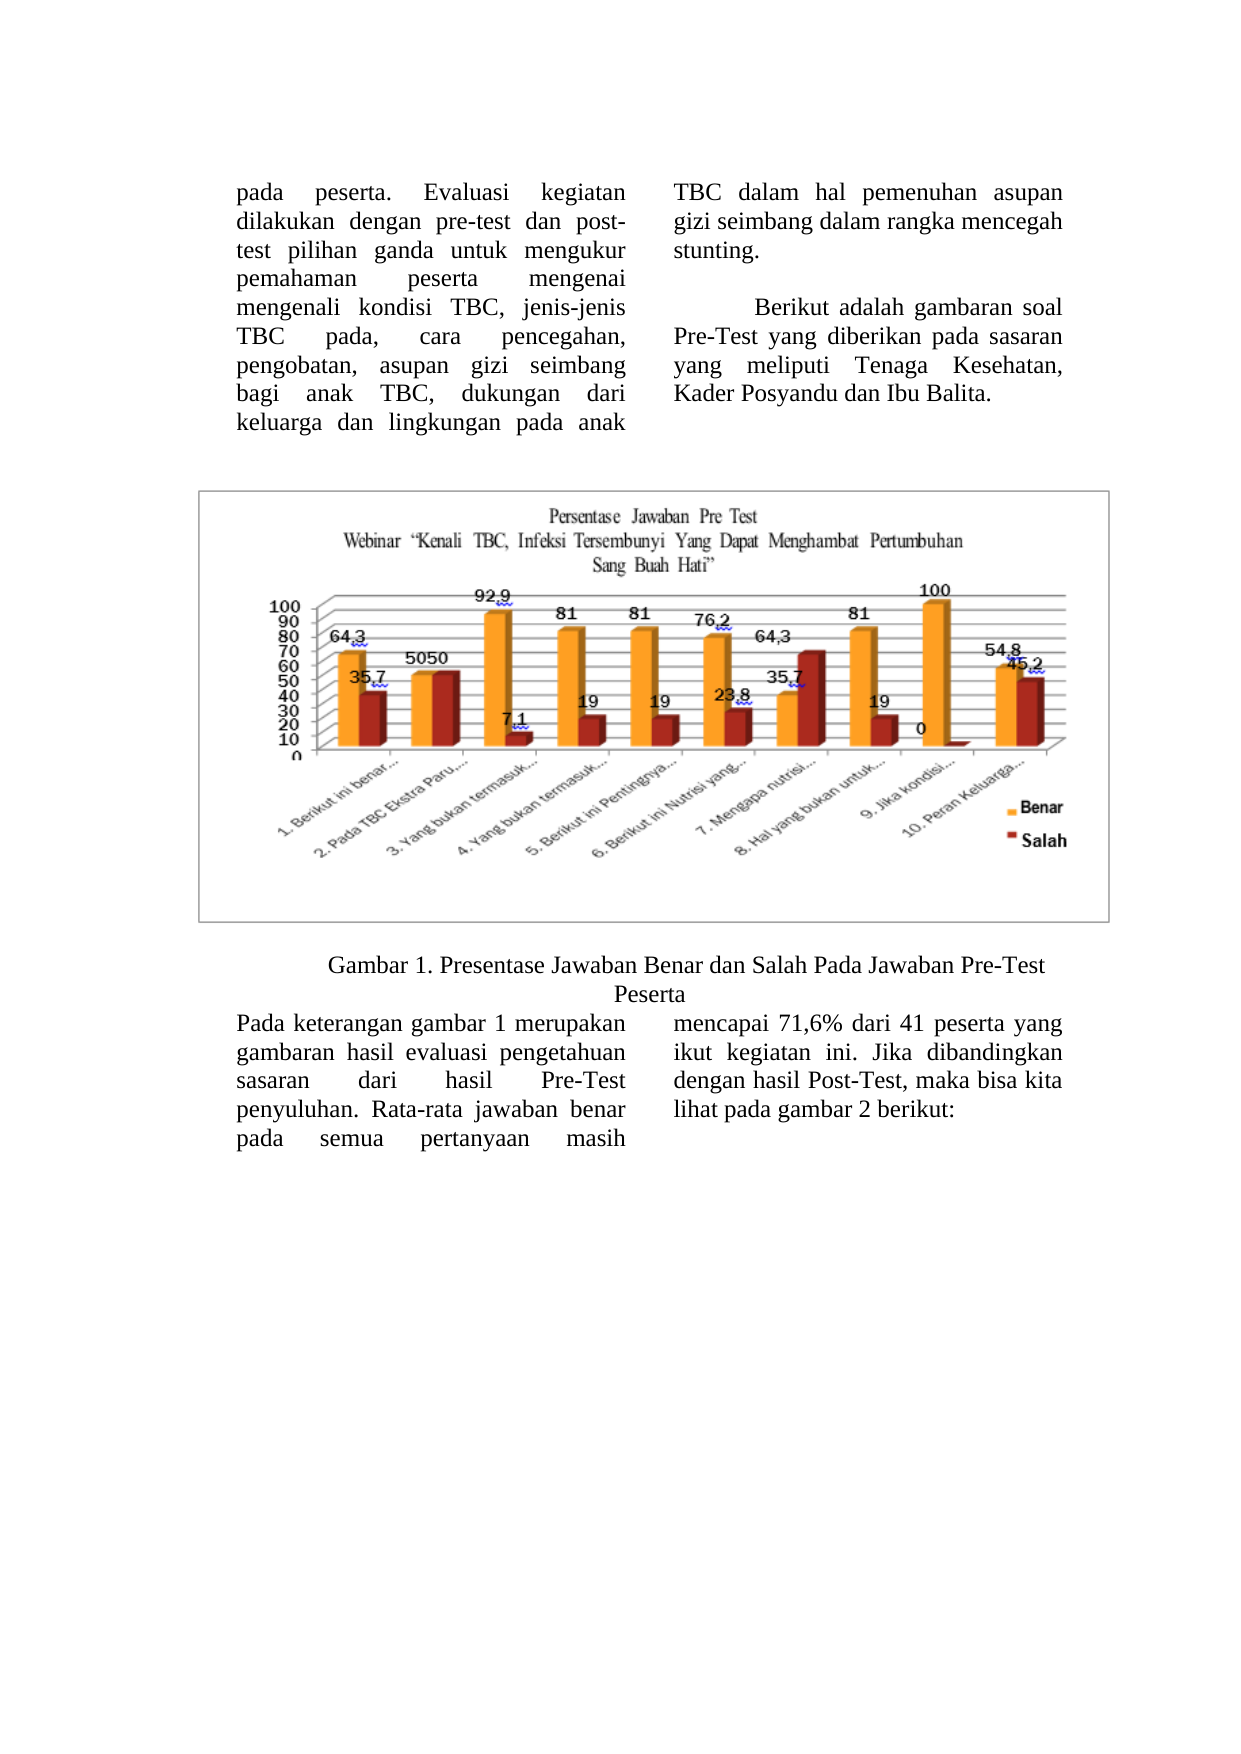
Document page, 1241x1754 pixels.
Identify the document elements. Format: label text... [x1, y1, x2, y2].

list Pada keterangan gambar 1 merupakan gambaran hasil evaluasi pengetahuan sasaran dari hasil Pre-Test penyuluhan. Rata-rata jawaban benar pada semua pertanyaan masih mencapai 71,6% dari 41 peserta yang ikut kegiatan ini. Jika dibandingkan dengan hasil Post-Test, maka bisa kita lihat pada gambar 2 berikut: [236, 1008, 626, 1152]
list Pada keterangan gambar 1 merupakan gambaran hasil evaluasi pengetahuan sasaran dari hasil Pre-Test penyuluhan. Rata-rata jawaban benar pada semua pertanyaan masih mencapai 71,6% dari 41 peserta yang ikut kegiatan ini. Jika dibandingkan dengan hasil Post-Test, maka bisa kita lihat pada gambar 2 berikut: [673, 1008, 1063, 1123]
text Berikut adalah gambaran soal Pre-Test yang diberikan pada sasaran yang meliputi Tenaga Kesehatan, Kader Posyandu dan Ibu Balita. [673, 292, 1063, 407]
picture [177, 488, 1128, 939]
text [673, 177, 1063, 263]
text Gambar 1. Presentase Jawaban Benar dan Salah Pada Jawaban Pre-Test Peserta [236, 950, 1063, 1008]
